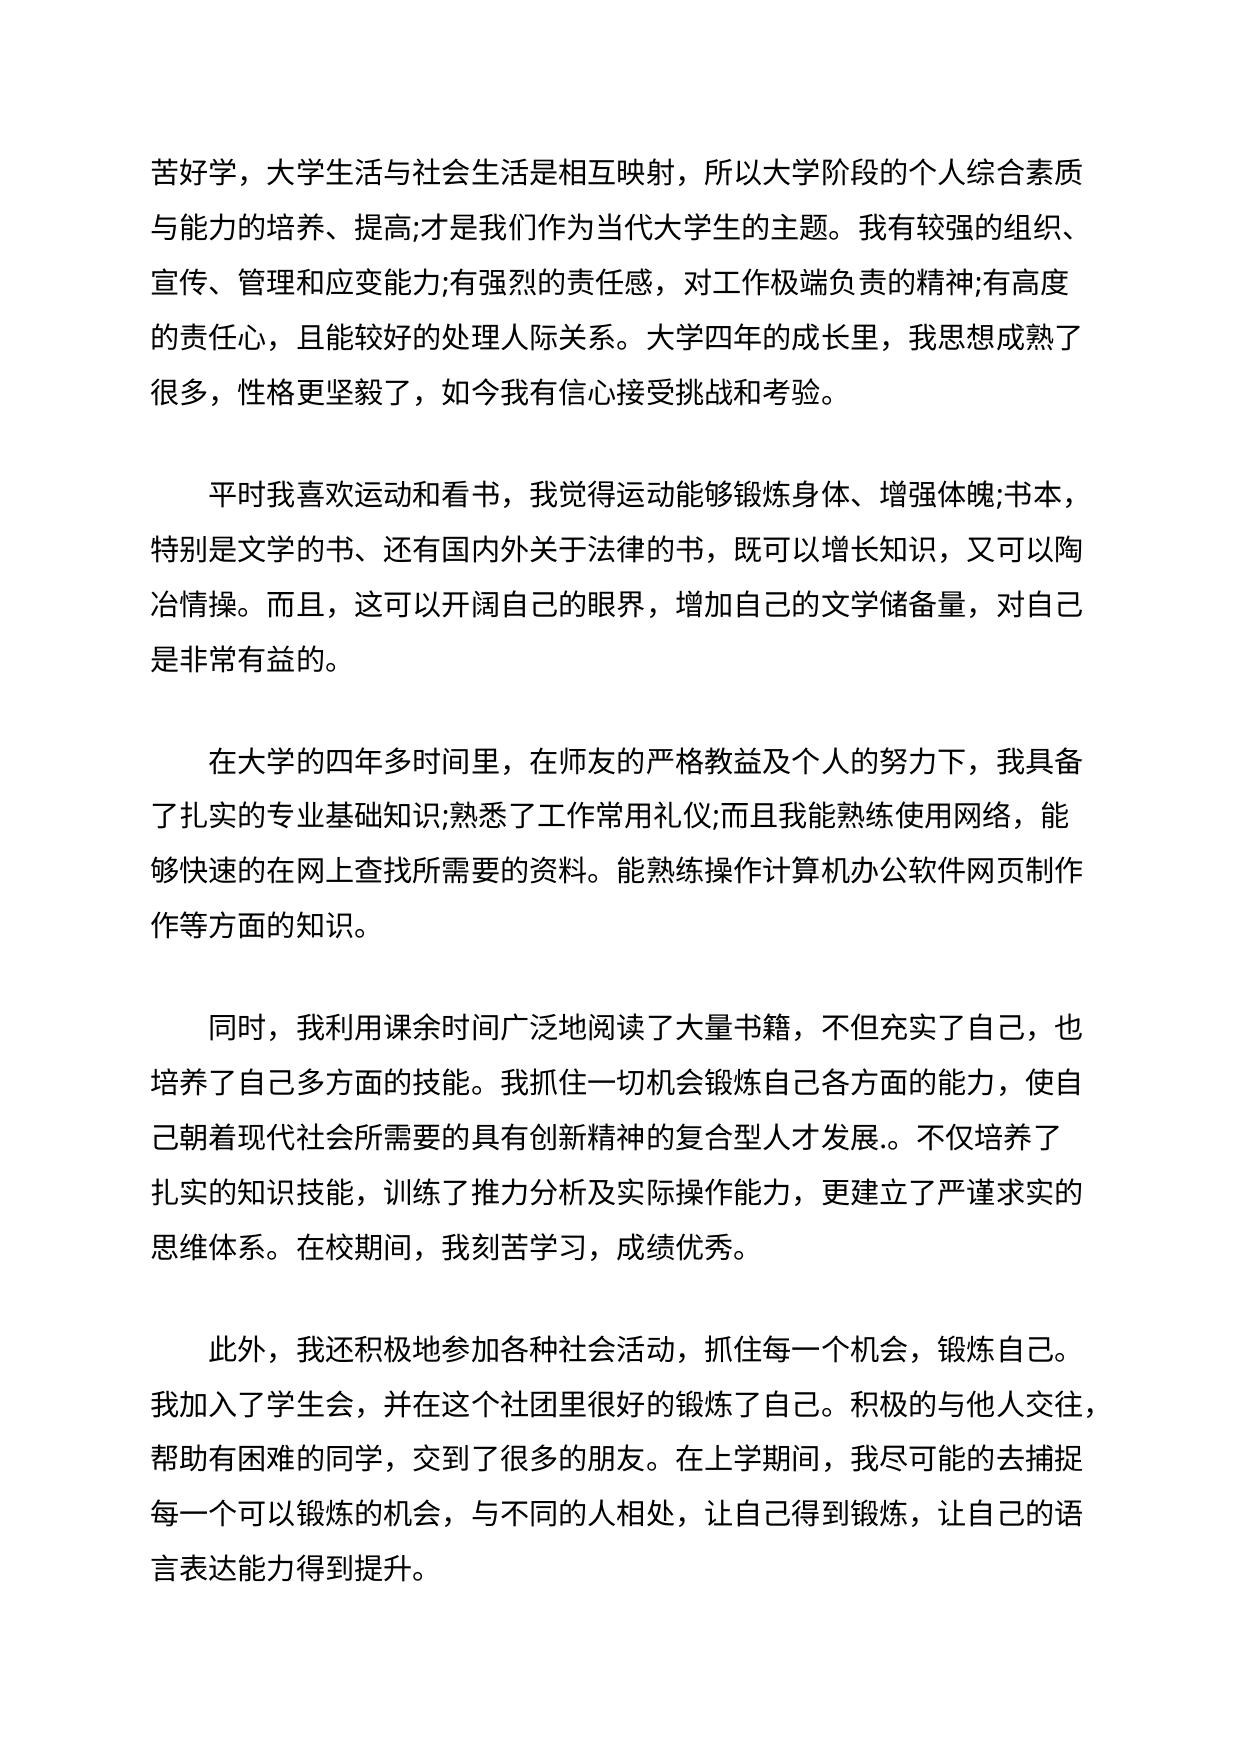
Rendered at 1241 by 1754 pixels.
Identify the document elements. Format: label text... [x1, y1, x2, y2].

text 此外，我还积极地参加各种社会活动，抓住每一个机会，锻炼自己。我加入了学生会，并在这个社团里很好的锻炼了自己。积极的与他人交往，帮助有困难的同学，交到了很多的朋友。在上学期间，我尽可能的去捕捉每一个可以锻炼的机会，与不同的人相处，让自己得到锻炼，让自己的语言表达能力得到提升。 [150, 1326, 1090, 1588]
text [150, 150, 1090, 412]
text 平时我喜欢运动和看书，我觉得运动能够锻炼身体、增强体魄;书本，特别是文学的书、还有国内外关于法律的书，既可以增长知识，又可以陶冶情操。而且，这可以开阔自己的眼界，增加自己的文学储备量，对自己是非常有益的。 [150, 472, 1090, 679]
text 在大学的四年多时间里，在师友的严格教益及个人的努力下，我具备了扎实的专业基础知识;熟悉了工作常用礼仪;而且我能熟练使用网络，能够快速的在网上查找所需要的资料。能熟练操作计算机办公软件网页制作作等方面的知识。 [150, 738, 1090, 945]
text 同时，我利用课余时间广泛地阅读了大量书籍，不但充实了自己，也培养了自己多方面的技能。我抓住一切机会锻炼自己各方面的能力，使自己朝着现代社会所需要的具有创新精神的复合型人才发展.。不仅培养了扎实的知识技能，训练了推力分析及实际操作能力，更建立了严谨求实的思维体系。在校期间，我刻苦学习，成绩优秀。 [150, 1005, 1090, 1267]
